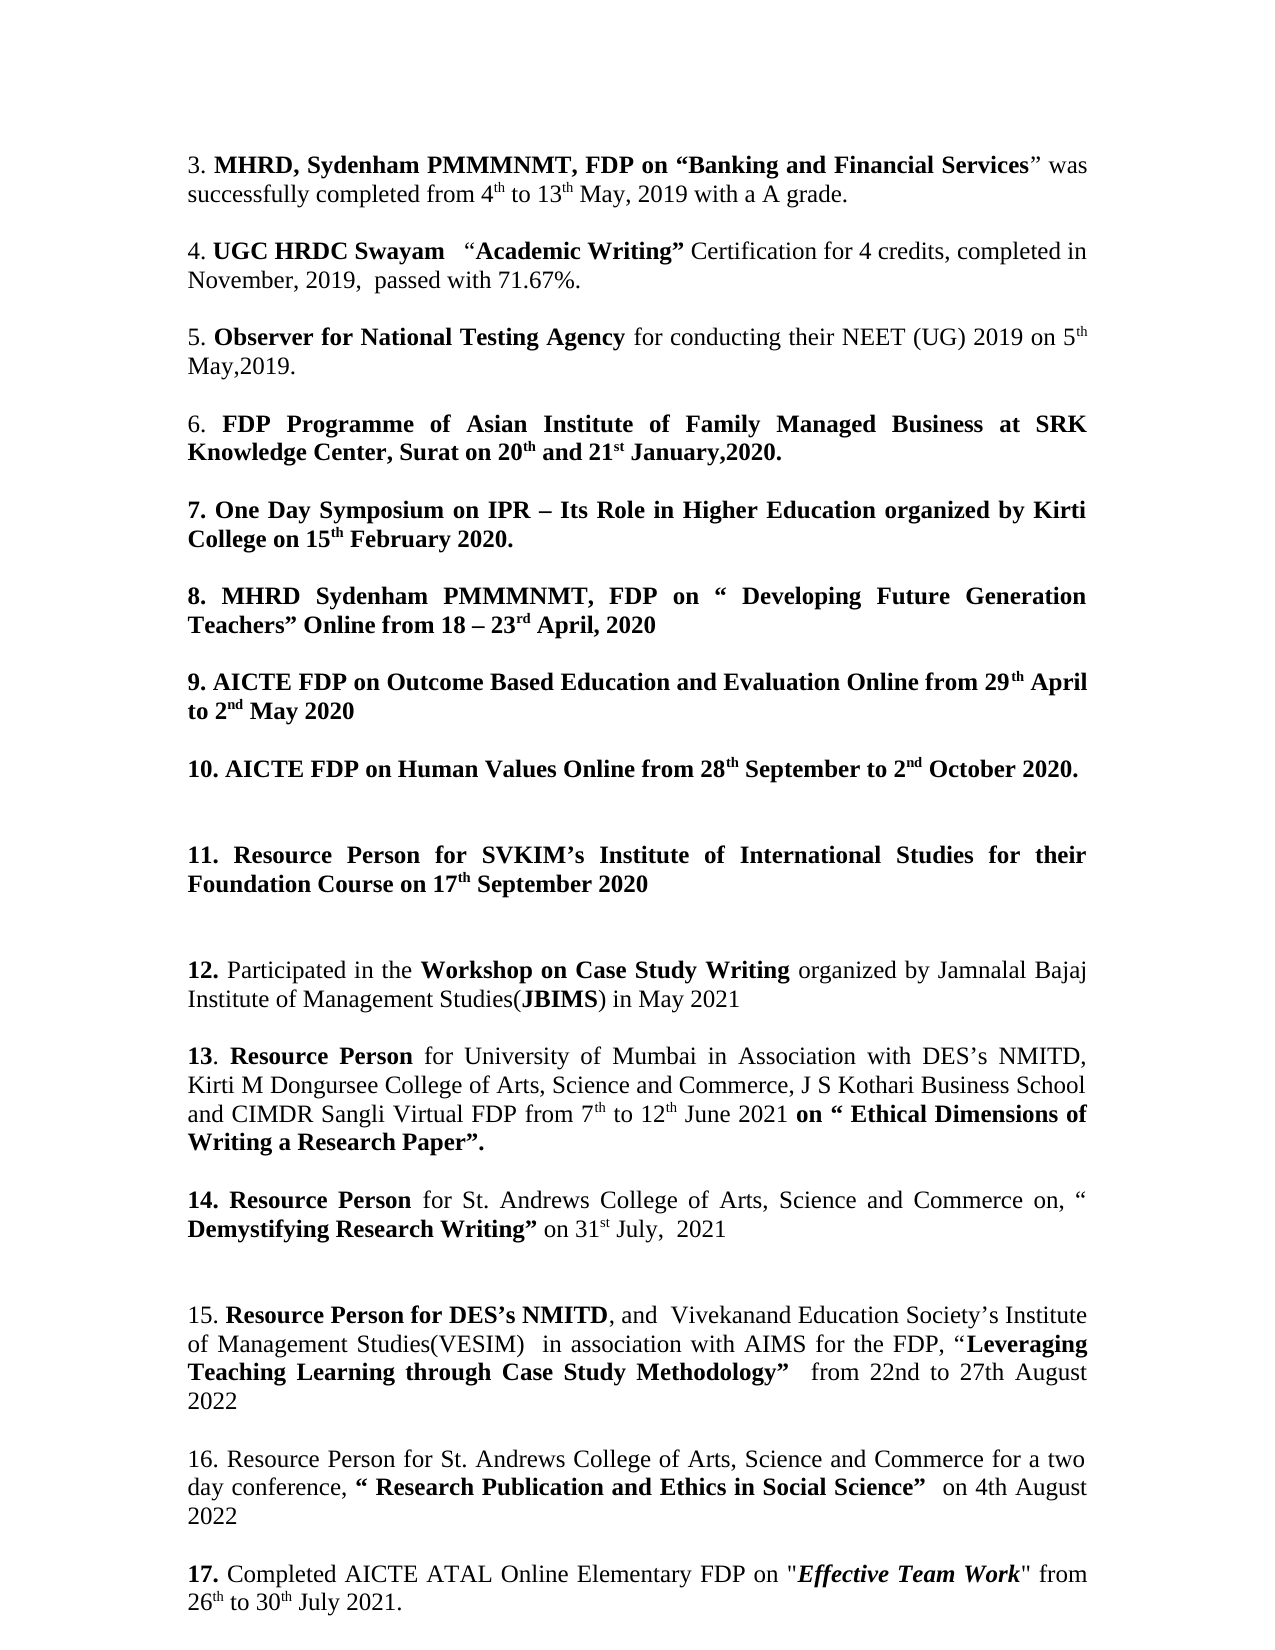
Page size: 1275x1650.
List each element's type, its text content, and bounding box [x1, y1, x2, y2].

text 11. Resource Person for SVKIM’s Institute of International Studies for their Foundation Course on 17th September 2020 [187, 840, 1087, 897]
text 17. Completed AICTE ATAL Online Elementary FDP on "Effective Team Work" from 26th to 30th July 2021. [187, 1559, 1087, 1616]
text 3. MHRD, Sydenham PMMMNMT, FDP on “Banking and Financial Services” was successfully completed from 4th to 13th May, 2019 with a A grade. [187, 150, 1087, 207]
text 12. Participated in the Workshop on Case Study Writing organized by Jamnalal Bajaj Institute of Management Studies(JBIMS) in May 2021 [187, 955, 1087, 1012]
text 14. Resource Person for St. Andrews College of Arts, Science and Commerce on, “ Demystifying Research Writing” on 31st July, 2021 [187, 1185, 1087, 1242]
text 7. One Day Symposium on IPR – Its Role in Higher Education organized by Kirti College on 15th February 2020. [187, 495, 1087, 552]
text 13. Resource Person for University of Mumbai in Association with DES’s NMITD, Kirti M Dongursee College of Arts, Science and Commerce, J S Kothari Business School and CIMDR Sangli Virtual FDP from 7th to 12th June 2021 on “ Ethical Dimensions of Writing a Research Paper”. [187, 1041, 1087, 1156]
text 10. AICTE FDP on Human Values Online from 28th September to 2nd October 2020. [187, 754, 1087, 782]
text 9. AICTE FDP on Outcome Based Education and Evaluation Online from 29th April to 2nd May 2020 [187, 667, 1087, 725]
text 16. Resource Person for St. Andrews College of Arts, Science and Commerce for a two day conference, “ Research Publication and Ethics in Social Science” on 4th August 2022 [187, 1444, 1087, 1530]
text 6. FDP Programme of Asian Institute of Family Managed Business at SRK Knowledge Center, Surat on 20th and 21st January,2020. [187, 409, 1087, 466]
text 5. Observer for National Testing Agency for conducting their NEET (UG) 2019 on 5th May,2019. [187, 322, 1087, 380]
text 4. UGC HRDC Swayam “Academic Writing” Certification for 4 credits, completed in November, 2019, passed with 71.67%. [187, 236, 1087, 294]
text 8. MHRD Sydenham PMMMNMT, FDP on “ Developing Future Generation Teachers” Online from 18 – 23rd April, 2020 [187, 581, 1087, 639]
text 15. Resource Person for DES’s NMITD, and Vivekanand Education Society’s Institute of Management Studies(VESIM) in association with AIMS for the FDP, “Leveraging Teaching Learning through Case Study Methodology” from 22nd to 27th August 2022 [187, 1300, 1087, 1415]
